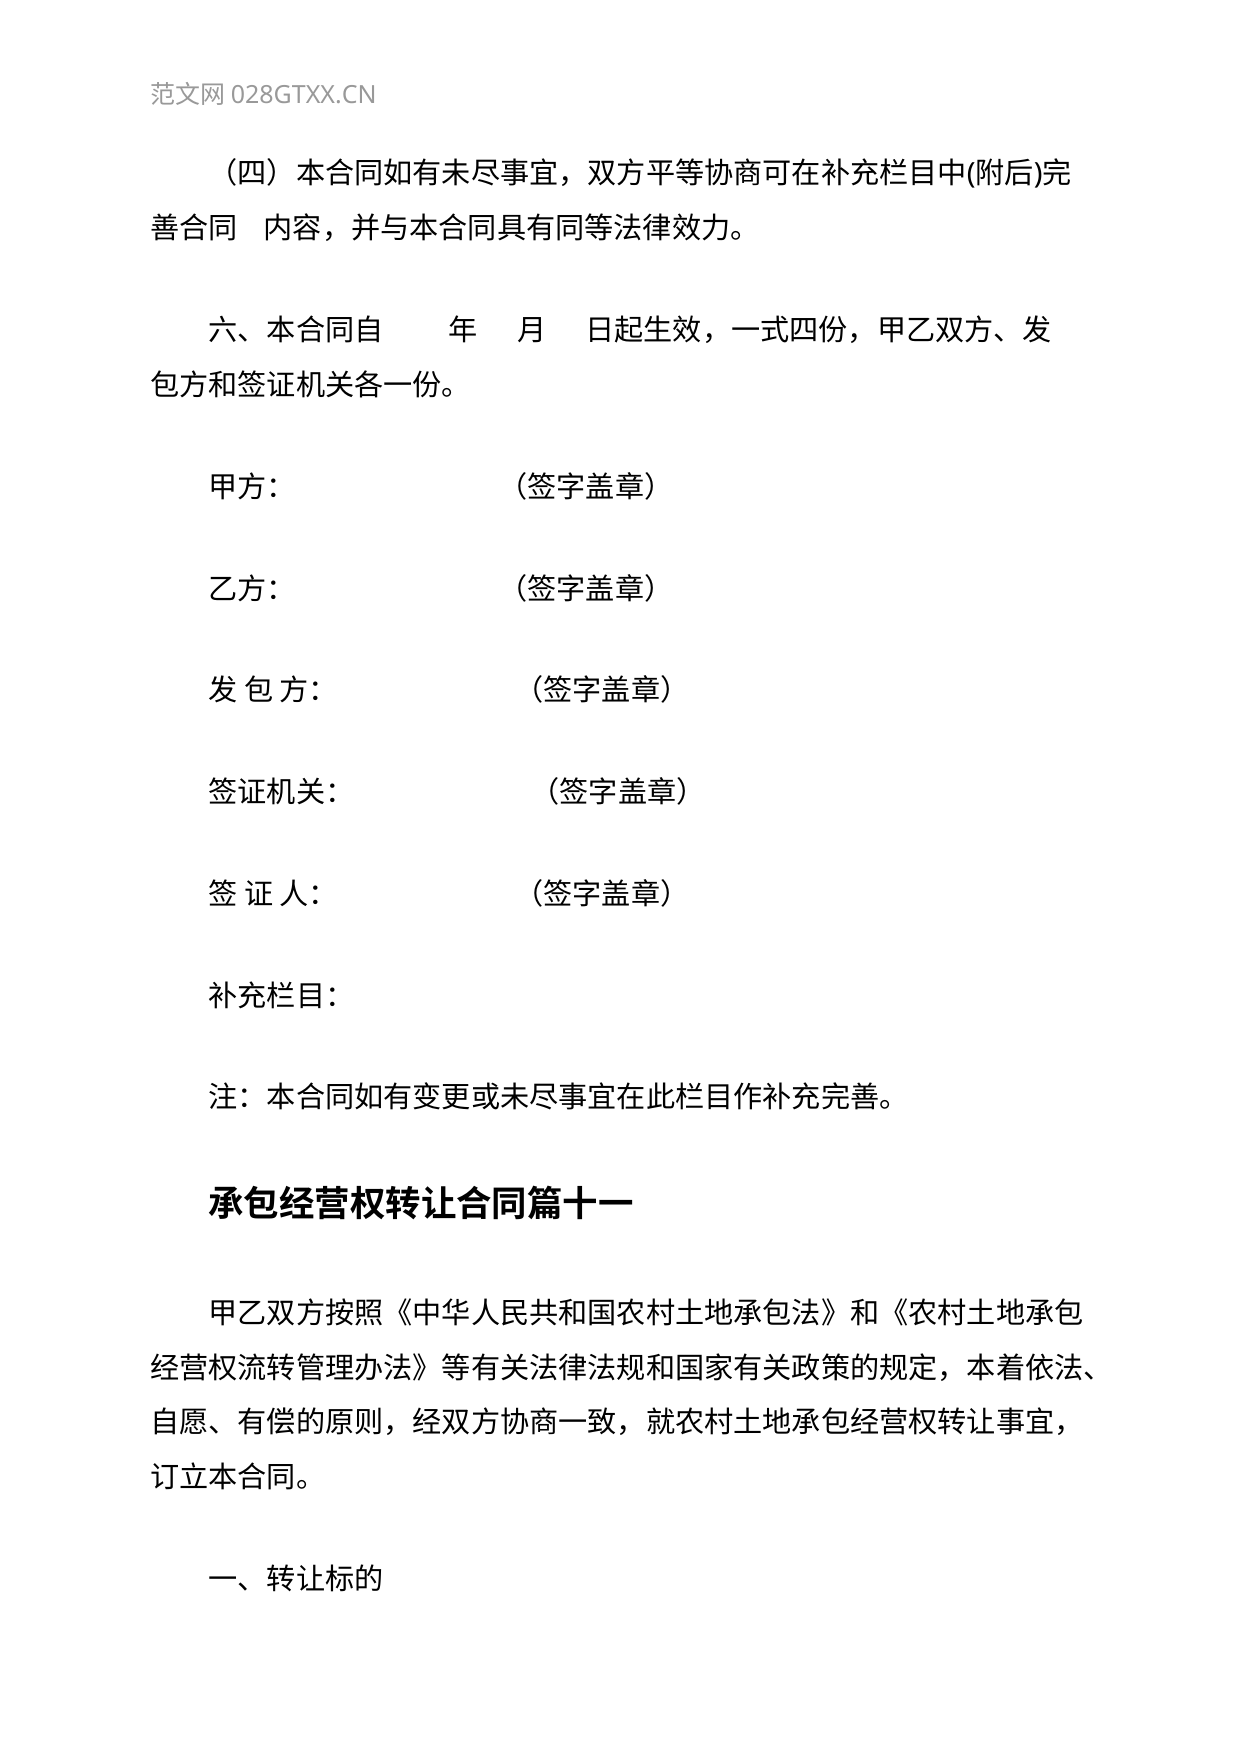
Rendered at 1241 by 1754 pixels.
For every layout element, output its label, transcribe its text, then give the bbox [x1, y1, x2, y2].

text 签证机关： （签字盖章） [150, 769, 1090, 811]
text 发 包 方： （签字盖章） [150, 667, 1090, 709]
text 一、转让标的 [150, 1556, 1090, 1598]
text 注：本合同如有变更或未尽事宜在此栏目作补充完善。 [150, 1074, 1090, 1116]
text （四）本合同如有未尽事宜，双方平等协商可在补充栏目中(附后)完善合同 内容，并与本合同具有同等法律效力。 [150, 150, 1090, 247]
text 乙方： （签字盖章） [150, 565, 1090, 607]
text 甲乙双方按照《中华人民共和国农村土地承包法》和《农村土地承包经营权流转管理办法》等有关法律法规和国家有关政策的规定，本着依法、自愿、有偿的原则，经双方协商一致，就农村土地承包经营权转让事宜，订立本合同。 [150, 1289, 1090, 1496]
text 六、本合同自 年 月 日起生效，一式四份，甲乙双方、发 包方和签证机关各一份。 [150, 307, 1090, 404]
text 签 证 人： （签字盖章） [150, 871, 1090, 913]
text 承包经营权转让合同篇十一 [150, 1176, 1090, 1227]
text 甲方： （签字盖章） [150, 463, 1090, 506]
text 补充栏目： [150, 972, 1090, 1014]
